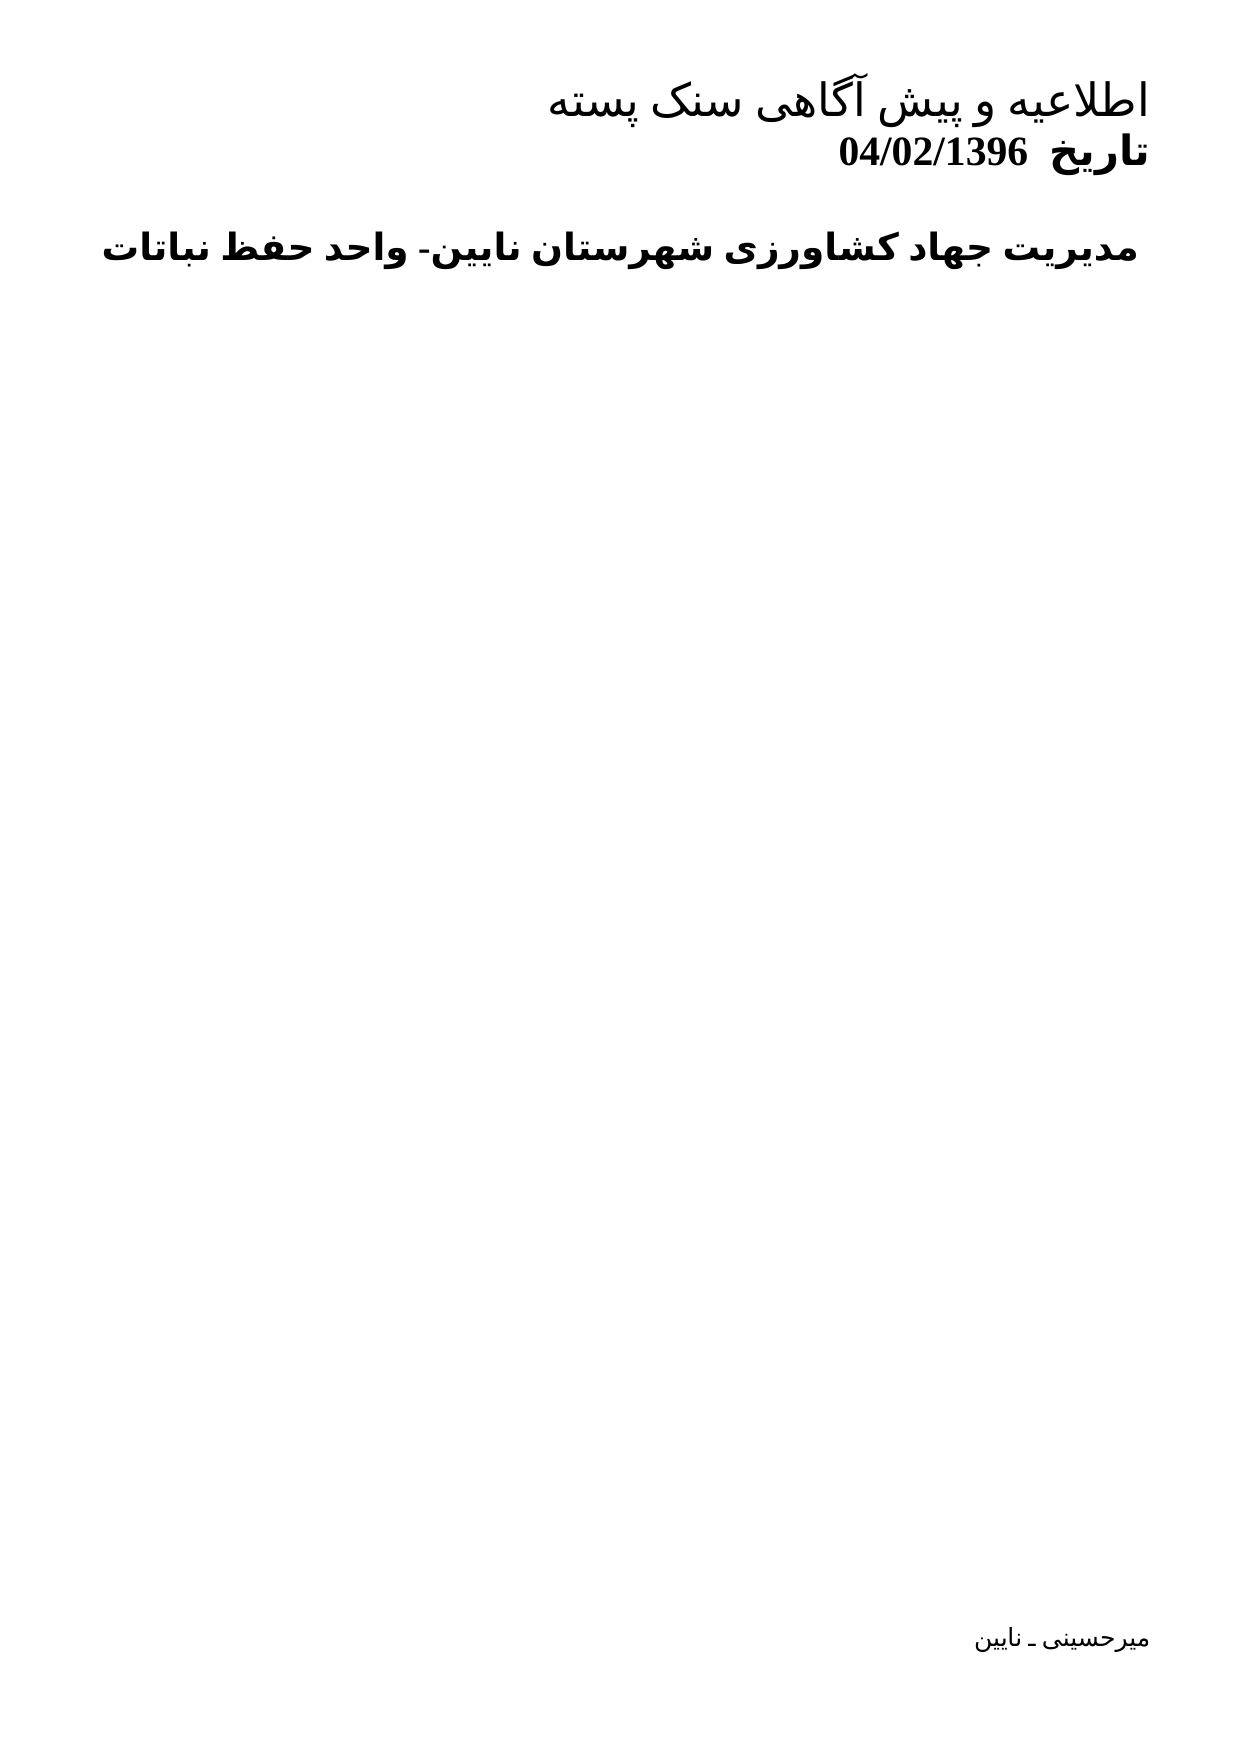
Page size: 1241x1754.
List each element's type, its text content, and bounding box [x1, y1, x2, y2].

text مدیریت جهاد کشاورزی شهرستان نایین- واحد حفظ نباتات [90, 225, 1150, 268]
